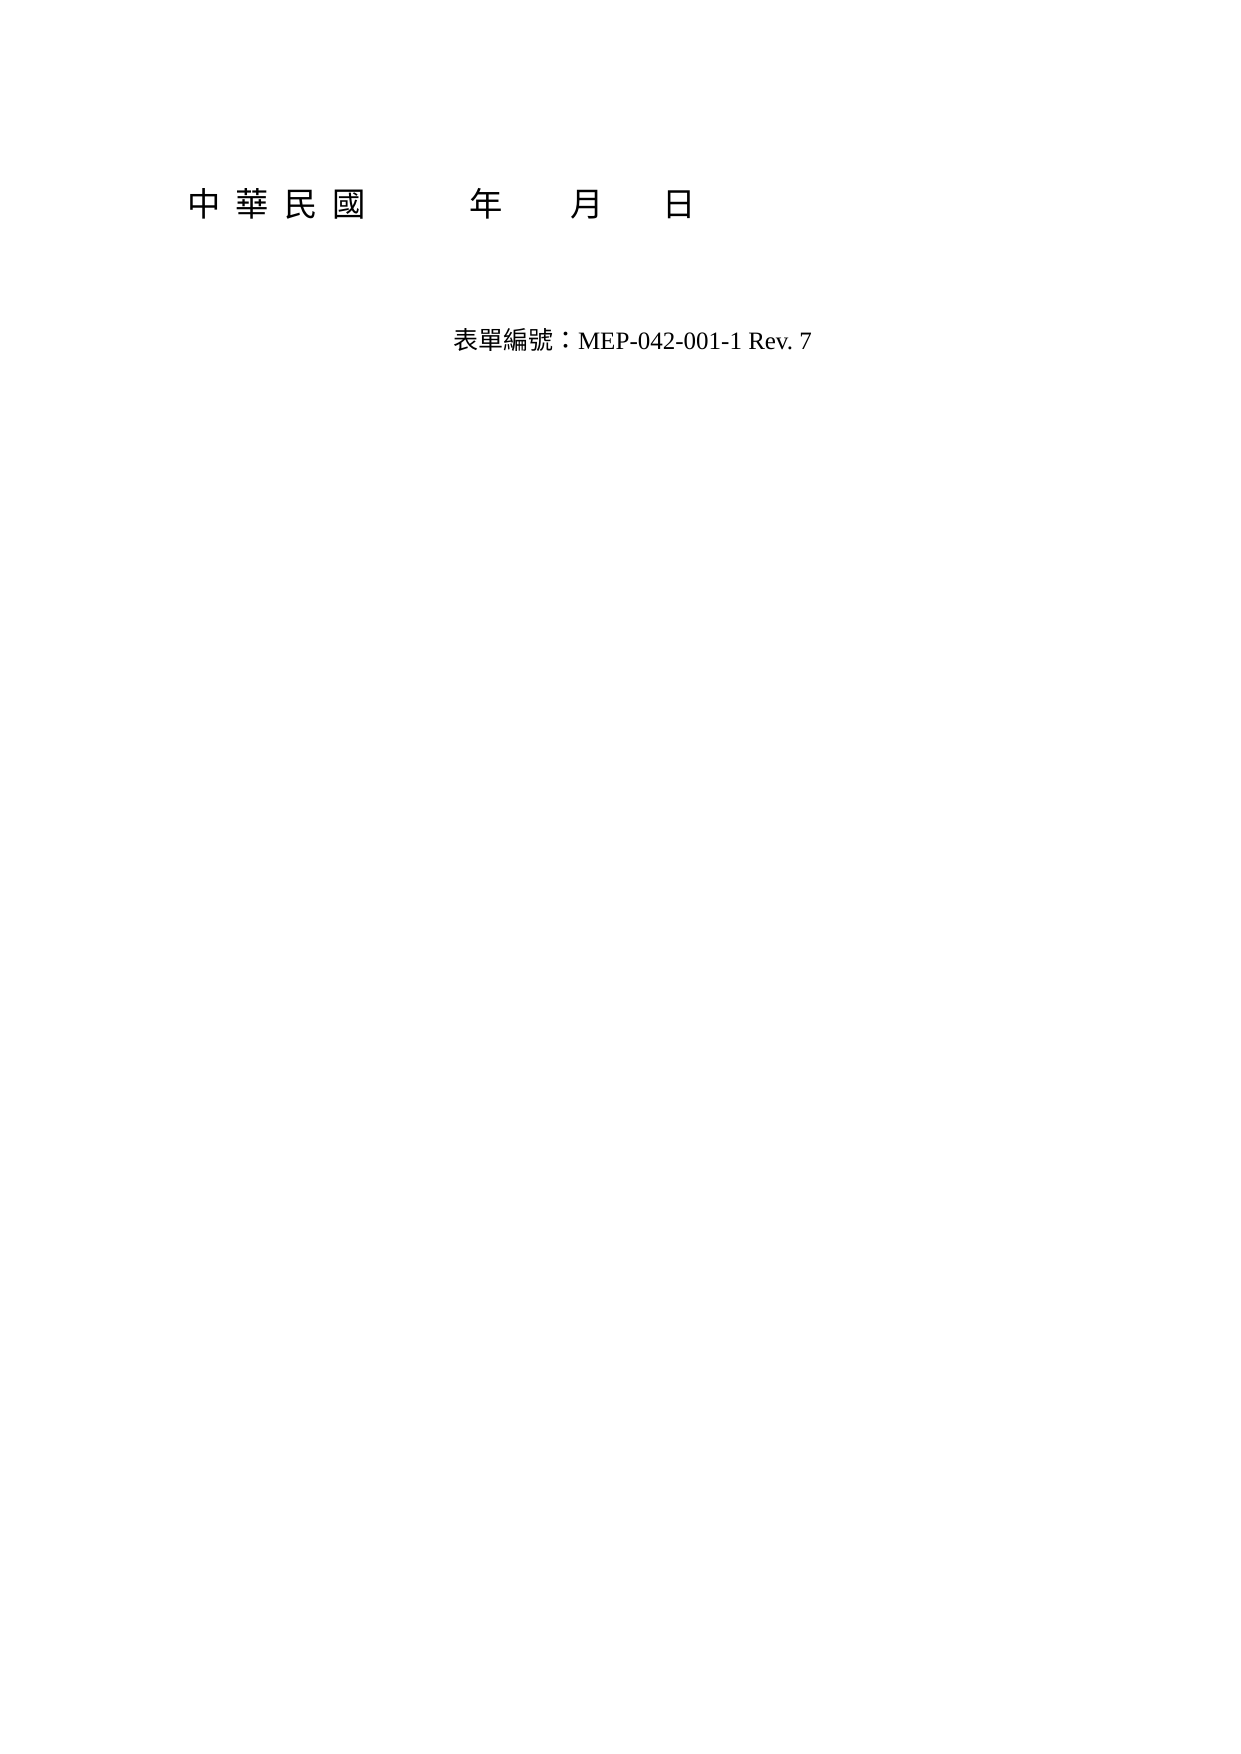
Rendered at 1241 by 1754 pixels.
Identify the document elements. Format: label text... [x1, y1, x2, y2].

text 表單編號：MEP-042-001-1 Rev. 7 [187, 320, 1053, 357]
text 中 華 民 國 年 月 日 [187, 164, 1053, 239]
